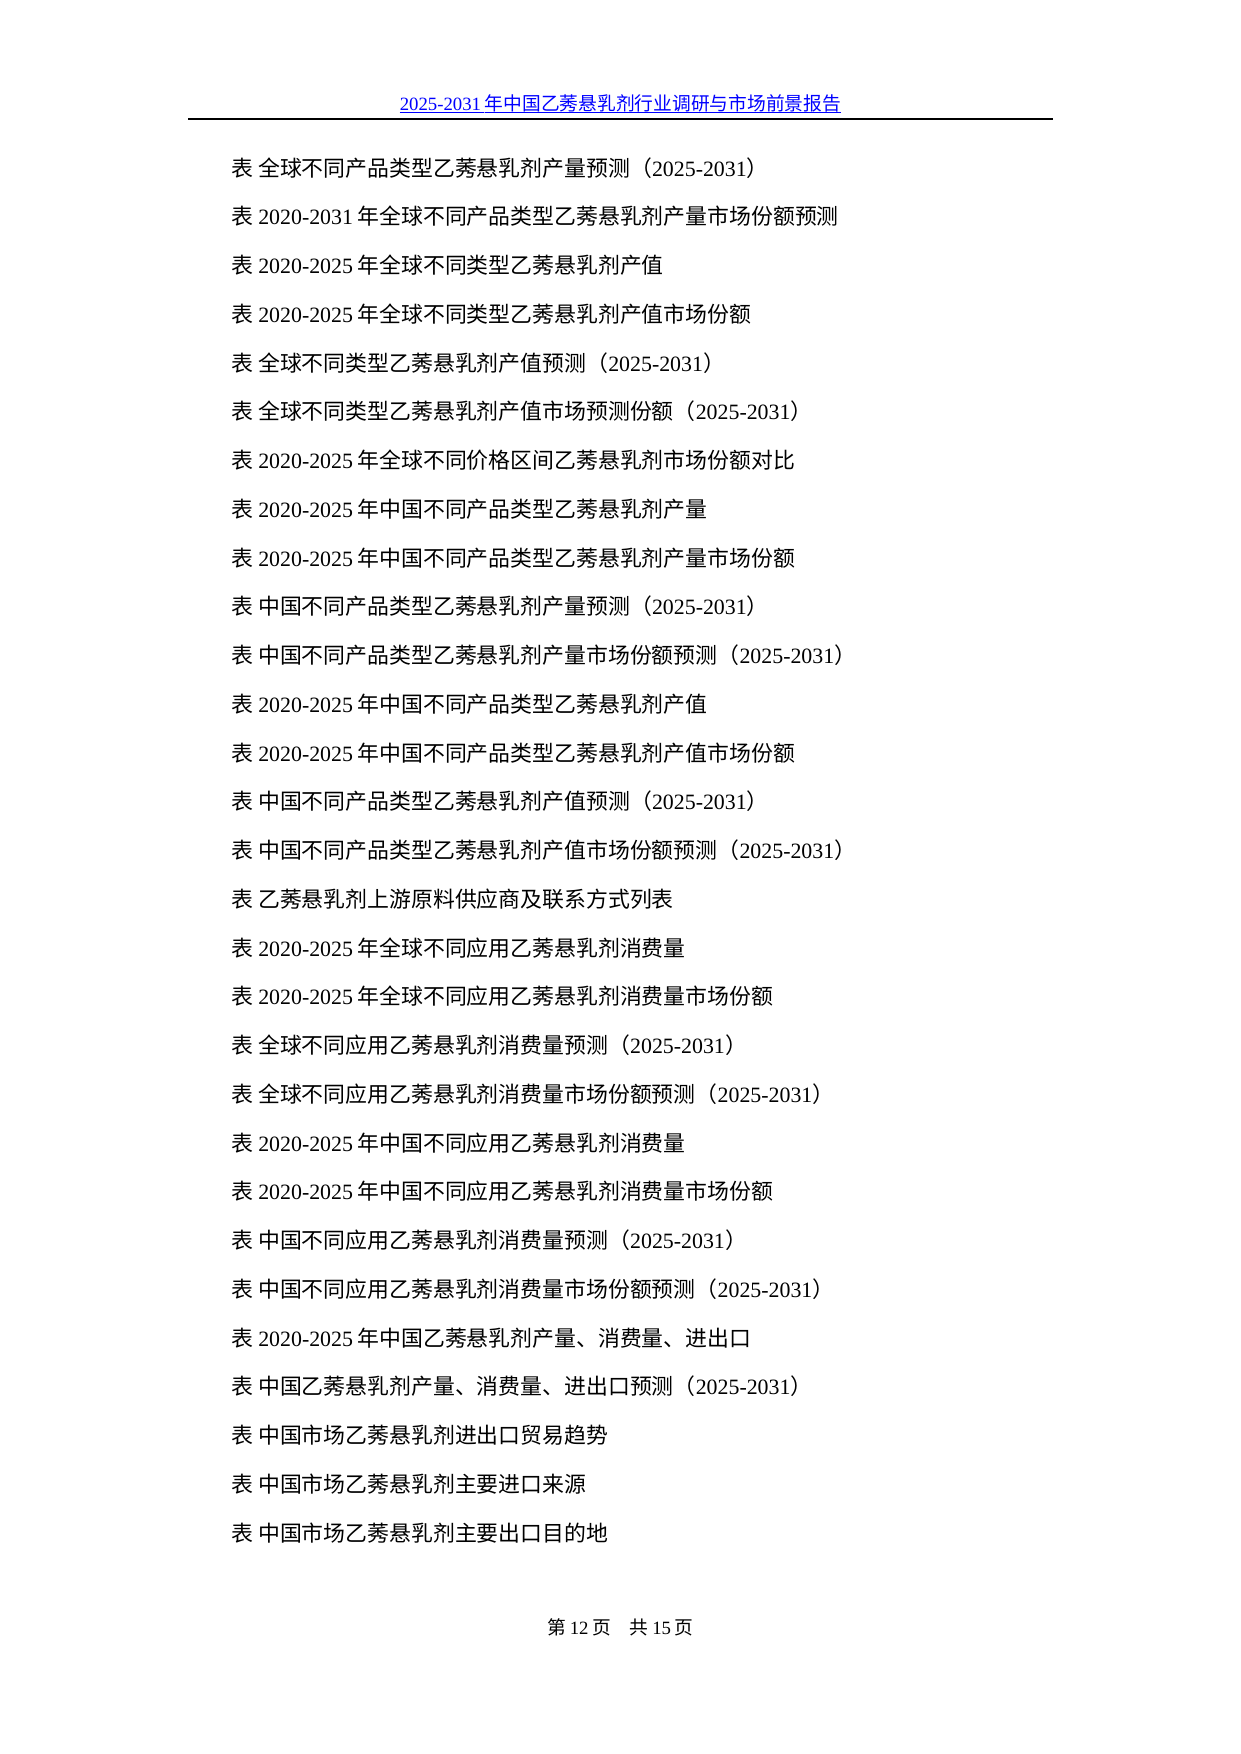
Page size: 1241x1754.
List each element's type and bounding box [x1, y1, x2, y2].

text [187, 150, 1053, 1548]
